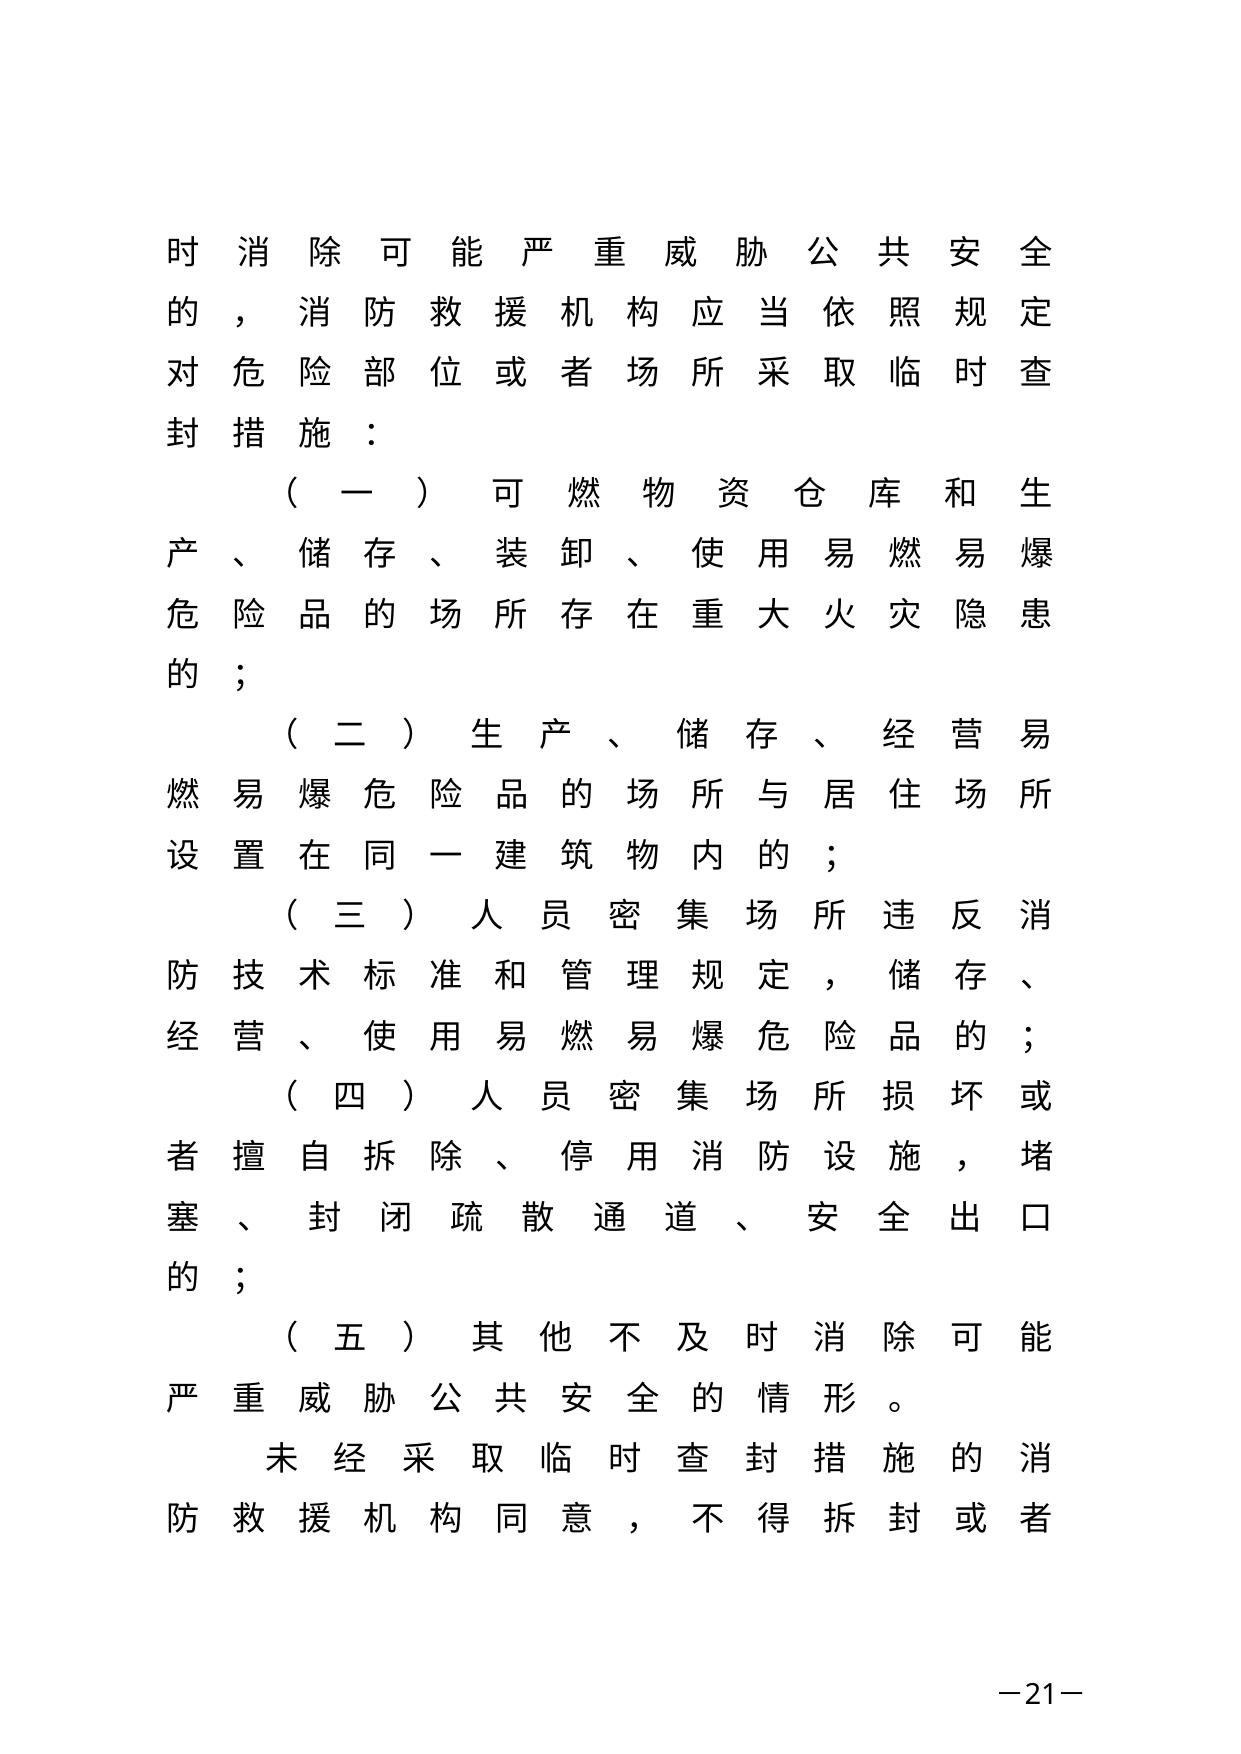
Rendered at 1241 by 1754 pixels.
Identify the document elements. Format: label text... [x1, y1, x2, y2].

text （三）人员密集场所违反消防技术标准和管理规定，储存、经营、使用易燃易爆危险品的； [167, 883, 1085, 1064]
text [167, 219, 1085, 461]
text （五）其他不及时消除可能严重威胁公共安全的情形。 [167, 1305, 1085, 1426]
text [167, 1426, 1085, 1546]
text （四）人员密集场所损坏或者擅自拆除、停用消防设施，堵塞、封闭疏散通道、安全出口的； [167, 1064, 1085, 1305]
text （二）生产、储存、经营易燃易爆危险品的场所与居住场所设置在同一建筑物内的； [167, 702, 1085, 883]
text （一）可燃物资仓库和生产、储存、装卸、使用易燃易爆危险品的场所存在重大火灾隐患的； [167, 461, 1085, 702]
